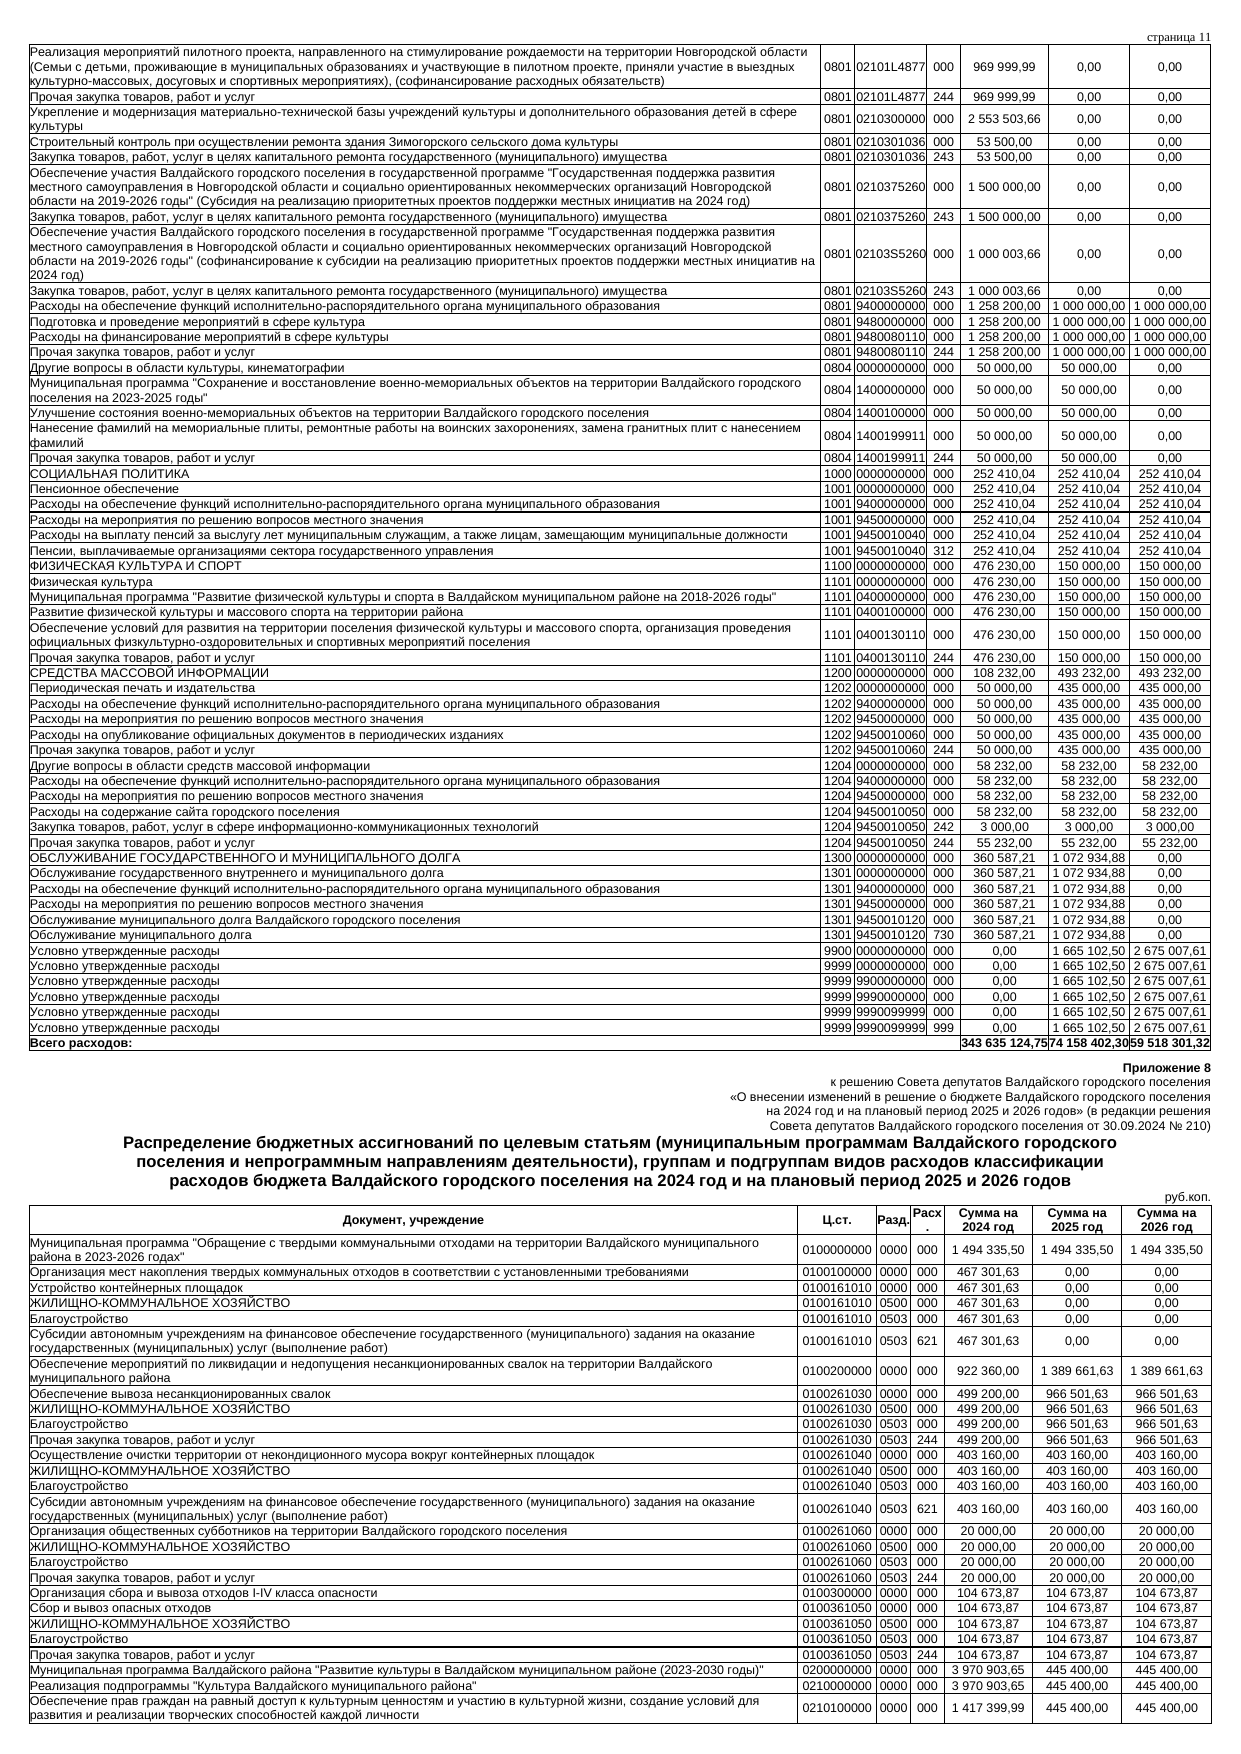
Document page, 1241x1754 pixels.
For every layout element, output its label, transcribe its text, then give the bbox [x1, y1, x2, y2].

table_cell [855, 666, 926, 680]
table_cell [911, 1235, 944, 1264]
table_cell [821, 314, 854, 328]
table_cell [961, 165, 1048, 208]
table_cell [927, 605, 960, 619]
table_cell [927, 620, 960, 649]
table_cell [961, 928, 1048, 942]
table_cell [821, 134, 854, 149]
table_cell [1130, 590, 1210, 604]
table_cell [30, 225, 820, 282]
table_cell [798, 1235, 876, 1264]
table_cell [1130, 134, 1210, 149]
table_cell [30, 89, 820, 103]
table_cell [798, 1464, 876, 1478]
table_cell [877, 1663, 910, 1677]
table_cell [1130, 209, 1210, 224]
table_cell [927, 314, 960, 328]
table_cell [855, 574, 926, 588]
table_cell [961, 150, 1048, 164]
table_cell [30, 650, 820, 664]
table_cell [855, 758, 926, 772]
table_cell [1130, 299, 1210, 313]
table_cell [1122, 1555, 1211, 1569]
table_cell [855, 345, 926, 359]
text расходов бюджета Валдайского городского поселения на 2024 год и на плановый период 2025 и 2026 годов [29, 1171, 1211, 1190]
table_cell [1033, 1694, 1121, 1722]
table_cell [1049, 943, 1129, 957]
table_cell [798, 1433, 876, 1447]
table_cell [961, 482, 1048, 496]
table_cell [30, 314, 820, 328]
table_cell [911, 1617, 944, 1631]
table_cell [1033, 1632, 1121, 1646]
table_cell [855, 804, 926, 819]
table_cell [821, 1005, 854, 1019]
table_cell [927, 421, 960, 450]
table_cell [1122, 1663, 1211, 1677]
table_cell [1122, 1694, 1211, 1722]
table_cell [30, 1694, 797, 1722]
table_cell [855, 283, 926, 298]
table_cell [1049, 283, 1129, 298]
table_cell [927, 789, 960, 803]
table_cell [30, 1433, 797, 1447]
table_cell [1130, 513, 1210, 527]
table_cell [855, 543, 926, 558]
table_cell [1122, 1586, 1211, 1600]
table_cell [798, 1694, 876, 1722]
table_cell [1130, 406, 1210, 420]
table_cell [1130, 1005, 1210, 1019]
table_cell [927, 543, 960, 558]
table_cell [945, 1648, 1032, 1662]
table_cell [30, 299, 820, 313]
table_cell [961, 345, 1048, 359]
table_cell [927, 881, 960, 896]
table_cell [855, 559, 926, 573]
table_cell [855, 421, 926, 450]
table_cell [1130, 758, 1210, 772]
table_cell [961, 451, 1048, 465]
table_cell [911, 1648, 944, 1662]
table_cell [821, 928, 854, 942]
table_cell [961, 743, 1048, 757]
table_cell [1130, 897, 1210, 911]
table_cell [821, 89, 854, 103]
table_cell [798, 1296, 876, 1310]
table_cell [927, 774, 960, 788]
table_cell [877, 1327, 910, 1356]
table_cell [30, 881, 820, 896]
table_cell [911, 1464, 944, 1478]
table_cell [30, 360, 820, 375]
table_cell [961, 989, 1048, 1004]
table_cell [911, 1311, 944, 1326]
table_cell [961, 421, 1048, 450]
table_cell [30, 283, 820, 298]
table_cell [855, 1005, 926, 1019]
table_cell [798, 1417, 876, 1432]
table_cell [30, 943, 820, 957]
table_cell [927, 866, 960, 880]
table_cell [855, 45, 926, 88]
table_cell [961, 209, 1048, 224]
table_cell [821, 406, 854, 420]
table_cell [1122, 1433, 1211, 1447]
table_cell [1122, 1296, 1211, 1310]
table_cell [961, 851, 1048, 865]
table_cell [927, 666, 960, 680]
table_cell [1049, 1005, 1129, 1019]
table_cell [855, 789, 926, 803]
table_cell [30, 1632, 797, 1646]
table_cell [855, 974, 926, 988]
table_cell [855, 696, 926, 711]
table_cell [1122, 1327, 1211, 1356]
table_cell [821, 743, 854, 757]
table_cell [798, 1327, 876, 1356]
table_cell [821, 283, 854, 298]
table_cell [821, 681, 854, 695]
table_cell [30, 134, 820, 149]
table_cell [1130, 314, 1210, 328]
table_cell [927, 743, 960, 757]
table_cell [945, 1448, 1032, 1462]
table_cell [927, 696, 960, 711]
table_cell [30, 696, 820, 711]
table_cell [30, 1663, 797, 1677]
text поселения и непрограммным направлениям деятельности), группам и подгруппам видов расходов классификации [29, 1152, 1211, 1171]
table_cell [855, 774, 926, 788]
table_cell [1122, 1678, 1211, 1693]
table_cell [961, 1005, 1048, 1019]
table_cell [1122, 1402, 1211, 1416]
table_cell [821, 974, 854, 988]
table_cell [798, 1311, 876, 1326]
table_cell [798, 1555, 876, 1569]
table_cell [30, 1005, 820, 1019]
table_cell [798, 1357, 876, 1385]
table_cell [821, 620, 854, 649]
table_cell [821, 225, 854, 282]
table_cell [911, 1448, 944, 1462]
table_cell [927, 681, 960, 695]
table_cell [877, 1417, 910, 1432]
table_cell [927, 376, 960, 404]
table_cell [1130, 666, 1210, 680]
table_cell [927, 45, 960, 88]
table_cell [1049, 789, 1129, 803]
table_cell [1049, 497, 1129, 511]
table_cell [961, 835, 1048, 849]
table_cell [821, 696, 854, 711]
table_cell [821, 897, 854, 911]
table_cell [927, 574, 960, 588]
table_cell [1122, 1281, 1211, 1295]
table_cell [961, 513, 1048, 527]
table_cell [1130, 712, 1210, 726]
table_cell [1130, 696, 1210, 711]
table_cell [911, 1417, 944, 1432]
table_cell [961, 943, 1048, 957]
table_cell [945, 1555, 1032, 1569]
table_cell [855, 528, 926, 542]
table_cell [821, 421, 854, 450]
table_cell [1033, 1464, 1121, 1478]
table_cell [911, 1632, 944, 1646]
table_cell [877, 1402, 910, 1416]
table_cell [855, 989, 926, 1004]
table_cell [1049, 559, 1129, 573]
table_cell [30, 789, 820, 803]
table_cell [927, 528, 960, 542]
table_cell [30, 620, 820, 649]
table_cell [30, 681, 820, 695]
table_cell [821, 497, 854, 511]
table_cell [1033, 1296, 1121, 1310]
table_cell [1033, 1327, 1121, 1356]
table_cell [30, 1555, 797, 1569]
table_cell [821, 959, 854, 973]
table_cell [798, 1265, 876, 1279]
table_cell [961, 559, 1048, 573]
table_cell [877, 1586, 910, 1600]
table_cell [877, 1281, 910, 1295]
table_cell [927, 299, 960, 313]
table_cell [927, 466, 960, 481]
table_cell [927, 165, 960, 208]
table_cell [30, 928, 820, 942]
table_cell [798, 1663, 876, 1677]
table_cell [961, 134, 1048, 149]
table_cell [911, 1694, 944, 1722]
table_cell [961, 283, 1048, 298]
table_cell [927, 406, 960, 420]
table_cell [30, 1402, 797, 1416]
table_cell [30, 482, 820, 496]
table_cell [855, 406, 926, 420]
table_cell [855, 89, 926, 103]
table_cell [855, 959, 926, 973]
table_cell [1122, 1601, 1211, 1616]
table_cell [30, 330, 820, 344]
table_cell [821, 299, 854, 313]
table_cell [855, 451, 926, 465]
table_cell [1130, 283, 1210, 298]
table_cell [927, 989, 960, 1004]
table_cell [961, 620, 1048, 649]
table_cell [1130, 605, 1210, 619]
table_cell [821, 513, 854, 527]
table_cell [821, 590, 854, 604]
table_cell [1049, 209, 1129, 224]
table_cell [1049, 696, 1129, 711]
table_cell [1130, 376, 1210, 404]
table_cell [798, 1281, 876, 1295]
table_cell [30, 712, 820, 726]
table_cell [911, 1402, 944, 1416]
text «О внесении изменений в решение о бюджете Валдайского городского поселения [29, 1089, 1211, 1104]
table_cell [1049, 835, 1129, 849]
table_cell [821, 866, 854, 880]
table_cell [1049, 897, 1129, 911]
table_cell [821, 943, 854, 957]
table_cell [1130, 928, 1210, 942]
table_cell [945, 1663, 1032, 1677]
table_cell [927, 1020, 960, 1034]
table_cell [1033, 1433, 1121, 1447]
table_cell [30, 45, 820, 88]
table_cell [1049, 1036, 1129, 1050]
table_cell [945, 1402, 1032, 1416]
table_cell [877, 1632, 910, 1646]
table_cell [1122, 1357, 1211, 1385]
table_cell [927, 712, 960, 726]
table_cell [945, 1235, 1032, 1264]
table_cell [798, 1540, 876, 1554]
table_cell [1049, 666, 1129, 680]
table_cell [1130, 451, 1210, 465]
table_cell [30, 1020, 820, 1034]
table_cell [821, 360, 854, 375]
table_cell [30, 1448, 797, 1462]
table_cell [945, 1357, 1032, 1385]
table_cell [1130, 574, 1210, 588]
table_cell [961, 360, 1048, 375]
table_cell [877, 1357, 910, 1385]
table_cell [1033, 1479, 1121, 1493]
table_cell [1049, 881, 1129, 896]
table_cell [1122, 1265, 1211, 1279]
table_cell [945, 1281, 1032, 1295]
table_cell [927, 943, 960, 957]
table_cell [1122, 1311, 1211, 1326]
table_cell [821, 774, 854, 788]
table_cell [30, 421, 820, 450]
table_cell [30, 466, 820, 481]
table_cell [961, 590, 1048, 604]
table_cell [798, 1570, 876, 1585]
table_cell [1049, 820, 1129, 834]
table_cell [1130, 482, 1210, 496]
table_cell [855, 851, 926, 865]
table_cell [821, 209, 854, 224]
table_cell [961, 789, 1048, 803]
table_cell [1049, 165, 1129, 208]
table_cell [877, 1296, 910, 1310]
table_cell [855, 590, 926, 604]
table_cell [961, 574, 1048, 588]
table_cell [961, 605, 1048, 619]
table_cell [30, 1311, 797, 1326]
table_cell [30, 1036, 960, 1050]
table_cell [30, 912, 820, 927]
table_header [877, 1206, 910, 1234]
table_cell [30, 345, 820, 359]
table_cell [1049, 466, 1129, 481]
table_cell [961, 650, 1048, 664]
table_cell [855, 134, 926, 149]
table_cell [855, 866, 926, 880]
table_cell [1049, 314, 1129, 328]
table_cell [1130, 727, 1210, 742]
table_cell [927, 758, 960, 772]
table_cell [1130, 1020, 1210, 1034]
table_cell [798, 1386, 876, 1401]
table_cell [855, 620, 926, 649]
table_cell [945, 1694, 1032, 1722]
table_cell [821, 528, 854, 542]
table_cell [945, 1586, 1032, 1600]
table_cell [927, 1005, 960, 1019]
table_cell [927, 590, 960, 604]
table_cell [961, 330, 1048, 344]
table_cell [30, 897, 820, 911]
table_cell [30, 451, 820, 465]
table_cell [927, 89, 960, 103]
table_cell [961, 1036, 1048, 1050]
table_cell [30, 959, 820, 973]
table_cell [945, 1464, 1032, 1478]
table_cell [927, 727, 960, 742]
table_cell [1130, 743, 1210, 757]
text Распределение бюджетных ассигнований по целевым статьям (муниципальным программам Валдайского городского [29, 1133, 1211, 1152]
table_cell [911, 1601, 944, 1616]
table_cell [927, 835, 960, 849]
text Совета депутатов Валдайского городского поселения от 30.09.2024 № 210) [29, 1118, 1211, 1133]
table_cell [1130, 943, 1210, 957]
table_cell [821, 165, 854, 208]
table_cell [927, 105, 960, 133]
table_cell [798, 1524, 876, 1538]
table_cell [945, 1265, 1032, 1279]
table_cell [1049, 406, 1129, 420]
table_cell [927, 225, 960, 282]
text Приложение 8 к решению Совета депутатов Валдайского городского поселения [29, 1061, 1211, 1089]
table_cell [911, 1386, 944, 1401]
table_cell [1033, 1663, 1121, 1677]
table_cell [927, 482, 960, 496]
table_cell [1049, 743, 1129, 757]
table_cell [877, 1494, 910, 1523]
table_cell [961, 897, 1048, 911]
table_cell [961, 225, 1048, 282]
text руб.коп. [29, 1190, 1211, 1204]
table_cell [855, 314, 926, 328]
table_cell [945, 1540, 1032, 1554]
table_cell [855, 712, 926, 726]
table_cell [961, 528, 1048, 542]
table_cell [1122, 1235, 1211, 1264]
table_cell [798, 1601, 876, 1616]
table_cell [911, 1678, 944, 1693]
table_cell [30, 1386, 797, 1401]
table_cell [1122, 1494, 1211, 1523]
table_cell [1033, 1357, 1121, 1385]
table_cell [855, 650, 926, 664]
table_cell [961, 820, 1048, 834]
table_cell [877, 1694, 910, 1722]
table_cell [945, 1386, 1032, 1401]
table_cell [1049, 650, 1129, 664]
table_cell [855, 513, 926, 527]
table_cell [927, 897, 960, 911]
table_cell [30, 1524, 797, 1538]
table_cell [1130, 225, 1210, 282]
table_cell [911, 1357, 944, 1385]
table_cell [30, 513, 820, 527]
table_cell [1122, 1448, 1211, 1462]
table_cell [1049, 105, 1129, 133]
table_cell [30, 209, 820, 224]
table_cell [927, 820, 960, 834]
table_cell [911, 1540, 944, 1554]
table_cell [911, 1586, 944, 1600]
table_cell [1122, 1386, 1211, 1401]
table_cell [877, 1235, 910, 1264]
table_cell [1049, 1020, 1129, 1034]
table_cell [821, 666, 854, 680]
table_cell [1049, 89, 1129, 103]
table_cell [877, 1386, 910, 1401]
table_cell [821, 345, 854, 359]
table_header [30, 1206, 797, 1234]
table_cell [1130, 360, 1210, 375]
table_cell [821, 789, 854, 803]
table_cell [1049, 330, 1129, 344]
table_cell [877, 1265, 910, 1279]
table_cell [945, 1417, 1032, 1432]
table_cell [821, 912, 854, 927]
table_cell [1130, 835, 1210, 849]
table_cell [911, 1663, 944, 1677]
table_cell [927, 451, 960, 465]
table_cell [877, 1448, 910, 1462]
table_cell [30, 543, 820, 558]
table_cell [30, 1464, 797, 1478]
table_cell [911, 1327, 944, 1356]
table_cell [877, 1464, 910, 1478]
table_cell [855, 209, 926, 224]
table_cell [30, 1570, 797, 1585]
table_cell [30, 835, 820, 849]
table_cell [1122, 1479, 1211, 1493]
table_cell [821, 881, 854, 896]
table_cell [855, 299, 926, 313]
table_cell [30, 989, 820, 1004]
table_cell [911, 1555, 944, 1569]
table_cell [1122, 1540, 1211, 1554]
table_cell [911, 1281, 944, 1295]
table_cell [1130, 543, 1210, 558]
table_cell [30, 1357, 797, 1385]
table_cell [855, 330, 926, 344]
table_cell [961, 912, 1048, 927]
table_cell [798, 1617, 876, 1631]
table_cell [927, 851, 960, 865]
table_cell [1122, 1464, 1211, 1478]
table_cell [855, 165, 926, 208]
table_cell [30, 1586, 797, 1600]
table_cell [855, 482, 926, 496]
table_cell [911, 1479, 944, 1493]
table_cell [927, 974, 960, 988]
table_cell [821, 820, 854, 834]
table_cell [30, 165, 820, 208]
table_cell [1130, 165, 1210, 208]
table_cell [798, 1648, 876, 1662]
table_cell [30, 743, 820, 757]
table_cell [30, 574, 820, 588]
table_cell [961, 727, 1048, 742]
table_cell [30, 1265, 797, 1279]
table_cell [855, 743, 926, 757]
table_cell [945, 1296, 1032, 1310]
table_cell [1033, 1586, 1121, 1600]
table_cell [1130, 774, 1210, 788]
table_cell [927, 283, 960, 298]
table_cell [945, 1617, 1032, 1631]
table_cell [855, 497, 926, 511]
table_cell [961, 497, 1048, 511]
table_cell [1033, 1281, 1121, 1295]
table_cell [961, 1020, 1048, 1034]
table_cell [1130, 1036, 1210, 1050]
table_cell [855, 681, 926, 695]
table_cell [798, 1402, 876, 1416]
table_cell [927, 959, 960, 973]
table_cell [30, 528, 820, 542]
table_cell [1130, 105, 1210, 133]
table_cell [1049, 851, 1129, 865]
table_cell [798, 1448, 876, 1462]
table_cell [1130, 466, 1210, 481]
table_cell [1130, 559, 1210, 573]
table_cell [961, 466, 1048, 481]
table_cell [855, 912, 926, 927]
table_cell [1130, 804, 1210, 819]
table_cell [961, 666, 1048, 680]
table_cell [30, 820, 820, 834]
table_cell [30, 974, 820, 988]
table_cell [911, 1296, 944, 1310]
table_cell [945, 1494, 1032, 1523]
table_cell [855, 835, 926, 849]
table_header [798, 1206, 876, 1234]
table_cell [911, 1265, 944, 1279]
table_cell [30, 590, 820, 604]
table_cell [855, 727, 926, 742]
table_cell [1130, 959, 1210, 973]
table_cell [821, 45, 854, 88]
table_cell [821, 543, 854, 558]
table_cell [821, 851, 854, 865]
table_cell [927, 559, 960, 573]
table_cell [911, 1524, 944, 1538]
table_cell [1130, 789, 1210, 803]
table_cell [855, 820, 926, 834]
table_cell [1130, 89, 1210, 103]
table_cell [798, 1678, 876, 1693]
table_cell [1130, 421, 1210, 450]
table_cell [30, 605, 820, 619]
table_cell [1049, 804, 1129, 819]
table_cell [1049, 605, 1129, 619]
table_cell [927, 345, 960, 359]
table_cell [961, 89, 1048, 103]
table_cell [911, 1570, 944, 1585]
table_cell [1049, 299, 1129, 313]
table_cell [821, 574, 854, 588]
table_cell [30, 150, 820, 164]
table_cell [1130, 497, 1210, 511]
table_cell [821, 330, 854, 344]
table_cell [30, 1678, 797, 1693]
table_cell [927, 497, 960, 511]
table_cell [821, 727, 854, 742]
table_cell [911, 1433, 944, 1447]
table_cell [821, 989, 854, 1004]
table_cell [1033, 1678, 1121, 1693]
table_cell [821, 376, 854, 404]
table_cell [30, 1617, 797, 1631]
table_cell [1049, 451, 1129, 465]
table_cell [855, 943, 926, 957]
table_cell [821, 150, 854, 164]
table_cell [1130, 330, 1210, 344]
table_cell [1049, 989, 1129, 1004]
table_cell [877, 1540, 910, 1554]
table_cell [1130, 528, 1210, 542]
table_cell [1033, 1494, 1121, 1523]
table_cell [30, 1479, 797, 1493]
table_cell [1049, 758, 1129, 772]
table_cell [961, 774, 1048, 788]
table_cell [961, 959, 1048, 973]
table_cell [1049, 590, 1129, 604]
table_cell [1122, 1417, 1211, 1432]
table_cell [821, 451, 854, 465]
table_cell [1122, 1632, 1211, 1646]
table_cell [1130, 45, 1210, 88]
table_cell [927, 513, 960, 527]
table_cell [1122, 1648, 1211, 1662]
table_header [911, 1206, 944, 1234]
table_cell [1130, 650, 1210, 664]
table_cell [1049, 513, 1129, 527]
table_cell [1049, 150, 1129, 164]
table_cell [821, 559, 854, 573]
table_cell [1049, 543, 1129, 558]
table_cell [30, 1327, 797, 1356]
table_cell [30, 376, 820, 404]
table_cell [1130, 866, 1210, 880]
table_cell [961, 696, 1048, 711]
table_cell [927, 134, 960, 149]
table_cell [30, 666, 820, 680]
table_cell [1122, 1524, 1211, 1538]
text на 2024 год и на плановый период 2025 и 2026 годов» (в редакции решения [29, 1104, 1211, 1118]
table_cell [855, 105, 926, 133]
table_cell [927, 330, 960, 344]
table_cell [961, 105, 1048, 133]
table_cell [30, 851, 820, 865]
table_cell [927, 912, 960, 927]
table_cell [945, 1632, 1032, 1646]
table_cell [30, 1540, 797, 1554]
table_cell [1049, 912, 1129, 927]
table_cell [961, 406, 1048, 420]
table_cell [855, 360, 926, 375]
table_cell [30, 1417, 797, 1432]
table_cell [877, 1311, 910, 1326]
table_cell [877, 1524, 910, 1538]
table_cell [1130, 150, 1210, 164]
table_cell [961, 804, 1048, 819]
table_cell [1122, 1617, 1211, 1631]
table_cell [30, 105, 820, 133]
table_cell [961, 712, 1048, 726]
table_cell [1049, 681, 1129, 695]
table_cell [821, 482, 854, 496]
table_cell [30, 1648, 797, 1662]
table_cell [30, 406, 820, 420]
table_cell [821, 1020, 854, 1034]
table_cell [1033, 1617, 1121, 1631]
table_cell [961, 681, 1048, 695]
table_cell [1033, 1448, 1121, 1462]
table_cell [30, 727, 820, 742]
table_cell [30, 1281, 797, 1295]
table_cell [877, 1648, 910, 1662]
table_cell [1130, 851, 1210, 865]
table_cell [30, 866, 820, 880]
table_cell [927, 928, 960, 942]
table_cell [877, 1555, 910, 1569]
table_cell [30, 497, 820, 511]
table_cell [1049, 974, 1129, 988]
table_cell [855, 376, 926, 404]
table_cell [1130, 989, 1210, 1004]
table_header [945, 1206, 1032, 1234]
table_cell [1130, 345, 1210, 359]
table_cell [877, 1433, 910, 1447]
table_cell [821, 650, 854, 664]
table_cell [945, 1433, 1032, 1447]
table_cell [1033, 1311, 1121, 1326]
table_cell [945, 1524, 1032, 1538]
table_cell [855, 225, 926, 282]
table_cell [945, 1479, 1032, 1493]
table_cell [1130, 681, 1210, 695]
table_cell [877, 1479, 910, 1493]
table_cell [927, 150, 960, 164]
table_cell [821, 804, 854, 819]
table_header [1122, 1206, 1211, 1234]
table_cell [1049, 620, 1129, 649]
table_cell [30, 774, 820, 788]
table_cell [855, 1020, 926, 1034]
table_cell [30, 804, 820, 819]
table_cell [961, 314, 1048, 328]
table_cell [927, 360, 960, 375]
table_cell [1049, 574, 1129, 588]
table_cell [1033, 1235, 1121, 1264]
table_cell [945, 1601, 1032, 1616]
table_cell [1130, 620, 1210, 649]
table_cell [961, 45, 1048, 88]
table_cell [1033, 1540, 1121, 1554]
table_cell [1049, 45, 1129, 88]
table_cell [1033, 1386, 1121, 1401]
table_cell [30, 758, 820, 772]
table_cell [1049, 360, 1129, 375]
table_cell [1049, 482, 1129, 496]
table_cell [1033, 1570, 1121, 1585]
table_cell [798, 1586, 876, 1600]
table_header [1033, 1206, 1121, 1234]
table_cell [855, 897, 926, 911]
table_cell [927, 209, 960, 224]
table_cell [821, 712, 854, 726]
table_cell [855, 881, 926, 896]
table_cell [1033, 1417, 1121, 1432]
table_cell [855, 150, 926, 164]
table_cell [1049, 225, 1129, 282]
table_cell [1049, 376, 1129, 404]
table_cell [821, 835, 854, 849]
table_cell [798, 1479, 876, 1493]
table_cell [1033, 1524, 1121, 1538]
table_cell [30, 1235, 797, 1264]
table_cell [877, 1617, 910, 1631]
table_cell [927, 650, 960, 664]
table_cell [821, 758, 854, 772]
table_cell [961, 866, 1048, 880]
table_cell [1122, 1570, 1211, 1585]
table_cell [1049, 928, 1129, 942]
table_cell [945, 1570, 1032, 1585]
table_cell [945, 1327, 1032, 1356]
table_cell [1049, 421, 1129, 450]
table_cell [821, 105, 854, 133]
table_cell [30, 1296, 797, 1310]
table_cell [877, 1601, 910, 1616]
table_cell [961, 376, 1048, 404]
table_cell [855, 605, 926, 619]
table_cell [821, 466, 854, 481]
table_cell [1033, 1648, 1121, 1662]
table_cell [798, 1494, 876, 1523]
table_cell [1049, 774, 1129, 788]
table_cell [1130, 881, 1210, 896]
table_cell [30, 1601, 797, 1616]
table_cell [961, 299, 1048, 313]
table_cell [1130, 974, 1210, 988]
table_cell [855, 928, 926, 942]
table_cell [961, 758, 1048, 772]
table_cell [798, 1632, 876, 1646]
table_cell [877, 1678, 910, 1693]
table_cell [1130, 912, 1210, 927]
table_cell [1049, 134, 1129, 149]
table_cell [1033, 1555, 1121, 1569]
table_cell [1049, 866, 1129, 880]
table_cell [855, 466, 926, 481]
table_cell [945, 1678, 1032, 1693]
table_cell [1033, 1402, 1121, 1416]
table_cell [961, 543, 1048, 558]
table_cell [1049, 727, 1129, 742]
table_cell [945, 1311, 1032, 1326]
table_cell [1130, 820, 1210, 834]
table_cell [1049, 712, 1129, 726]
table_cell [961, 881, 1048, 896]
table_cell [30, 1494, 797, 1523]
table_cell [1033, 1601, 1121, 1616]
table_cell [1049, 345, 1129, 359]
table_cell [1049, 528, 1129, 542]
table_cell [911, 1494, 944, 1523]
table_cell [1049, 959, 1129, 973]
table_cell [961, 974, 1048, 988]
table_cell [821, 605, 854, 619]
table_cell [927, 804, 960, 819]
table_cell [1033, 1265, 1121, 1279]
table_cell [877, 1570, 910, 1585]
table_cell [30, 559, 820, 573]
